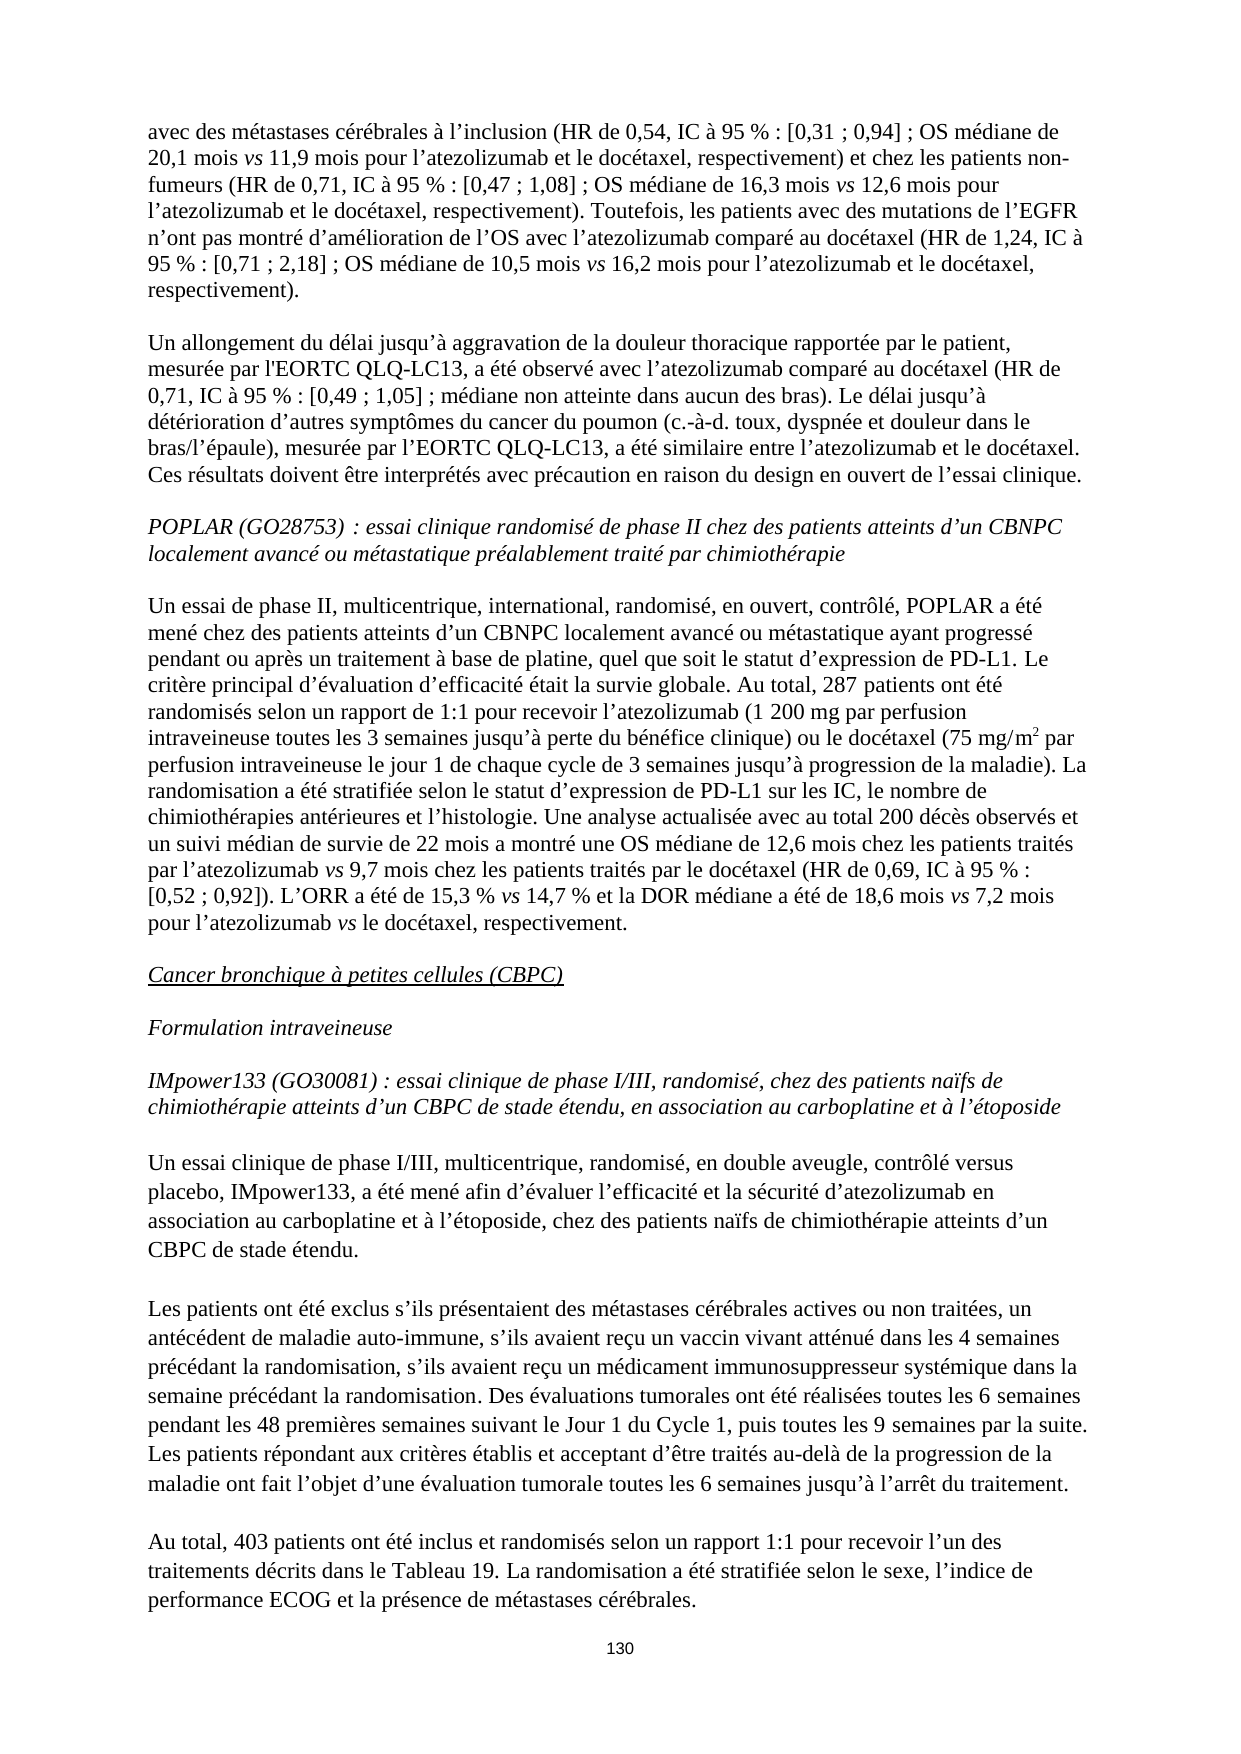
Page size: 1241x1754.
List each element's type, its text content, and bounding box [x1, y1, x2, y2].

text IMpower133 (GO30081) : essai clinique de phase I/III, randomisé, chez des patients naïfs de chimiothérapie atteints d’un CBPC de stade étendu, en association au carboplatine et à l’étoposide [148, 1067, 1092, 1119]
text Un essai de phase II, multicentrique, international, randomisé, en ouvert, contrôlé, POPLAR a été mené chez des patients atteints d’un CBNPC localement avancé ou métastatique ayant progressé pendant ou après un traitement à base de platine, quel que soit le statut d’expression de PD-L1. Le critère principal d’évaluation d’efficacité était la survie globale. Au total, 287 patients ont été randomisés selon un rapport de 1:1 pour recevoir l’atezolizumab (1 200 mg par perfusion intraveineuse toutes les 3 semaines jusqu’à perte du bénéfice clinique) ou le docétaxel (75 mg/m2 par perfusion intraveineuse le jour 1 de chaque cycle de 3 semaines jusqu’à progression de la maladie). La randomisation a été stratifiée selon le statut d’expression de PD-L1 sur les IC, le nombre de chimiothérapies antérieures et l’histologie. Une analyse actualisée avec au total 200 décès observés et un suivi médian de survie de 22 mois a montré une OS médiane de 12,6 mois chez les patients traités par l’atezolizumab vs 9,7 mois chez les patients traités par le docétaxel (HR de 0,69, IC à 95 % : [0,52 ; 0,92]). L’ORR a été de 15,3 % vs 14,7 % et la DOR médiane a été de 18,6 mois vs 7,2 mois pour l’atezolizumab vs le docétaxel, respectivement. [148, 592, 1092, 935]
text Formulation intraveineuse [148, 1014, 1092, 1041]
text Un allongement du délai jusqu’à aggravation de la douleur thoracique rapportée par le patient, mesurée par l'EORTC QLQ-LC13, a été observé avec l’atezolizumab comparé au docétaxel (HR de 0,71, IC à 95 % : [0,49 ; 1,05] ; médiane non atteinte dans aucun des bras). Le délai jusqu’à détérioration d’autres symptômes du cancer du poumon (c.-à-d. toux, dyspnée et douleur dans le bras/l’épaule), mesurée par l’EORTC QLQ-LC13, a été similaire entre l’atezolizumab et le docétaxel. Ces résultats doivent être interprétés avec précaution en raison du design en ouvert de l’essai clinique. [148, 329, 1092, 487]
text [148, 118, 1092, 303]
text Cancer bronchique à petites cellules (CBPC) [148, 961, 1092, 988]
text Les patients ont été exclus s’ils présentaient des métastases cérébrales actives ou non traitées, un antécédent de maladie auto-immune, s’ils avaient reçu un vaccin vivant atténué dans les 4 semaines précédant la randomisation, s’ils avaient reçu un médicament immunosuppresseur systémique dans la semaine précédant la randomisation. Des évaluations tumorales ont été réalisées toutes les 6 semaines pendant les 48 premières semaines suivant le Jour 1 du Cycle 1, puis toutes les 9 semaines par la suite. Les patients répondant aux critères établis et acceptant d’être traités au-delà de la progression de la maladie ont fait l’objet d’une évaluation tumorale toutes les 6 semaines jusqu’à l’arrêt du traitement. [148, 1292, 1092, 1496]
text POPLAR (GO28753) : essai clinique randomisé de phase II chez des patients atteints d’un CBNPC localement avancé ou métastatique préalablement traité par chimiothérapie [148, 513, 1092, 566]
text Un essai clinique de phase I/III, multicentrique, randomisé, en double aveugle, contrôlé versus placebo, IMpower133, a été mené afin d’évaluer l’efficacité et la sécurité d’atezolizumab en association au carboplatine et à l’étoposide, chez des patients naïfs de chimiothérapie atteints d’un CBPC de stade étendu. [148, 1146, 1092, 1263]
text Au total, 403 patients ont été inclus et randomisés selon un rapport 1:1 pour recevoir l’un des traitements décrits dans le Tableau 19. La randomisation a été stratifiée selon le sexe, l’indice de performance ECOG et la présence de métastases cérébrales. [148, 1525, 1092, 1613]
